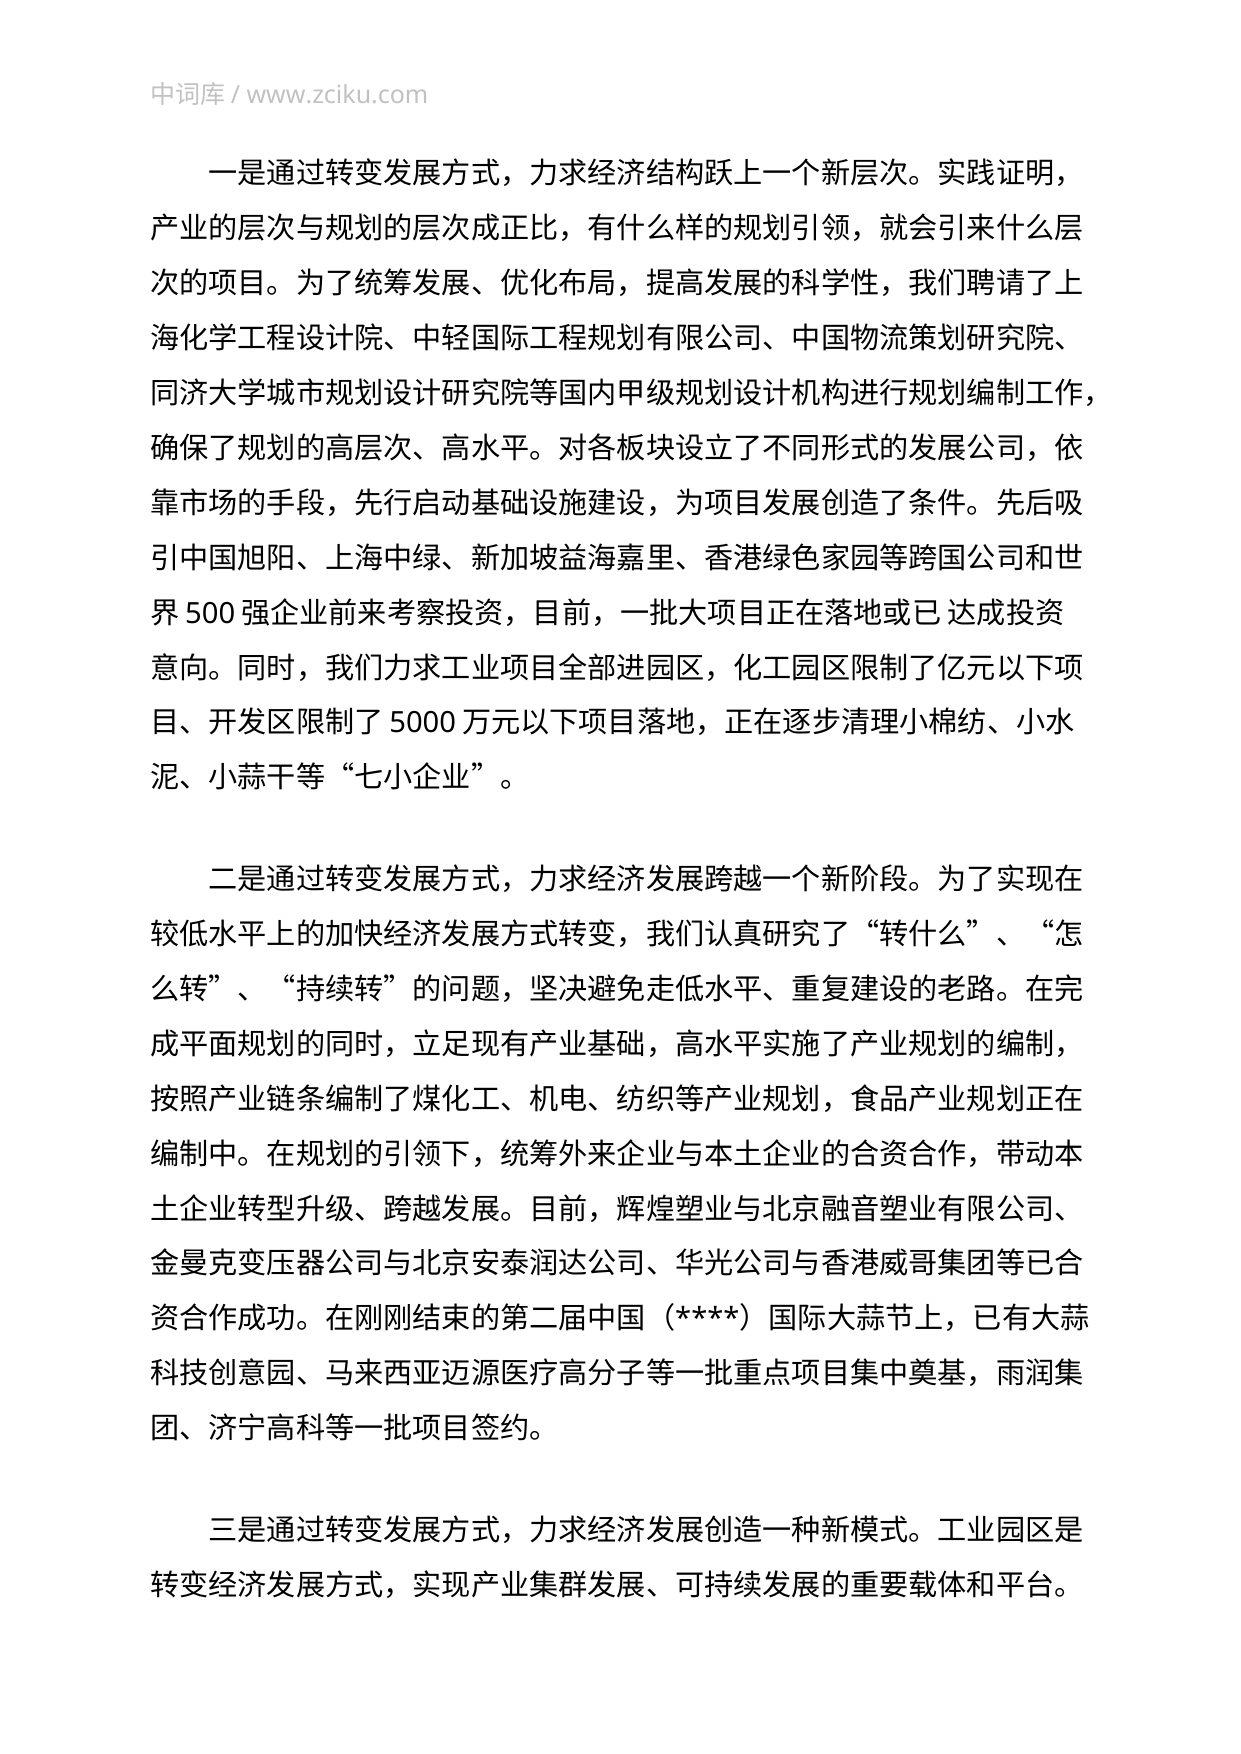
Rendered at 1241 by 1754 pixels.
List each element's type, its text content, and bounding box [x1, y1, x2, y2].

text 一是通过转变发展方式，力求经济结构跃上一个新层次。实践证明，产业的层次与规划的层次成正比，有什么样的规划引领，就会引来什么层次的项目。为了统筹发展、优化布局，提高发展的科学性，我们聘请了上海化学工程设计院、中轻国际工程规划有限公司、中国物流策划研究院、同济大学城市规划设计研究院等国内甲级规划设计机构进行规划编制工作，确保了规划的高层次、高水平。对各板块设立了不同形式的发展公司，依靠市场的手段，先行启动基础设施建设，为项目发展创造了条件。先后吸引中国旭阳、上海中绿、新加坡益海嘉里、香港绿色家园等跨国公司和世界500强企业前来考察投资，目前，一批大项目正在落地或已 达成投资意向。同时，我们力求工业项目全部进园区，化工园区限制了亿元以下项目、开发区限制了5000万元以下项目落地，正在逐步清理小棉纺、小水泥、小蒜干等“七小企业”。 [150, 150, 1090, 796]
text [150, 1507, 1090, 1604]
text 二是通过转变发展方式，力求经济发展跨越一个新阶段。为了实现在较低水平上的加快经济发展方式转变，我们认真研究了“转什么”、“怎么转”、“持续转”的问题，坚决避免走低水平、重复建设的老路。在完成平面规划的同时，立足现有产业基础，高水平实施了产业规划的编制，按照产业链条编制了煤化工、机电、纺织等产业规划，食品产业规划正在编制中。在规划的引领下，统筹外来企业与本土企业的合资合作，带动本土企业转型升级、跨越发展。目前，辉煌塑业与北京融音塑业有限公司、金曼克变压器公司与北京安泰润达公司、华光公司与香港威哥集团等已合资合作成功。在刚刚结束的第二届中国（****）国际大蒜节上，已有大蒜科技创意园、马来西亚迈源医疗高分子等一批重点项目集中奠基，雨润集团、济宁高科等一批项目签约。 [150, 856, 1090, 1447]
